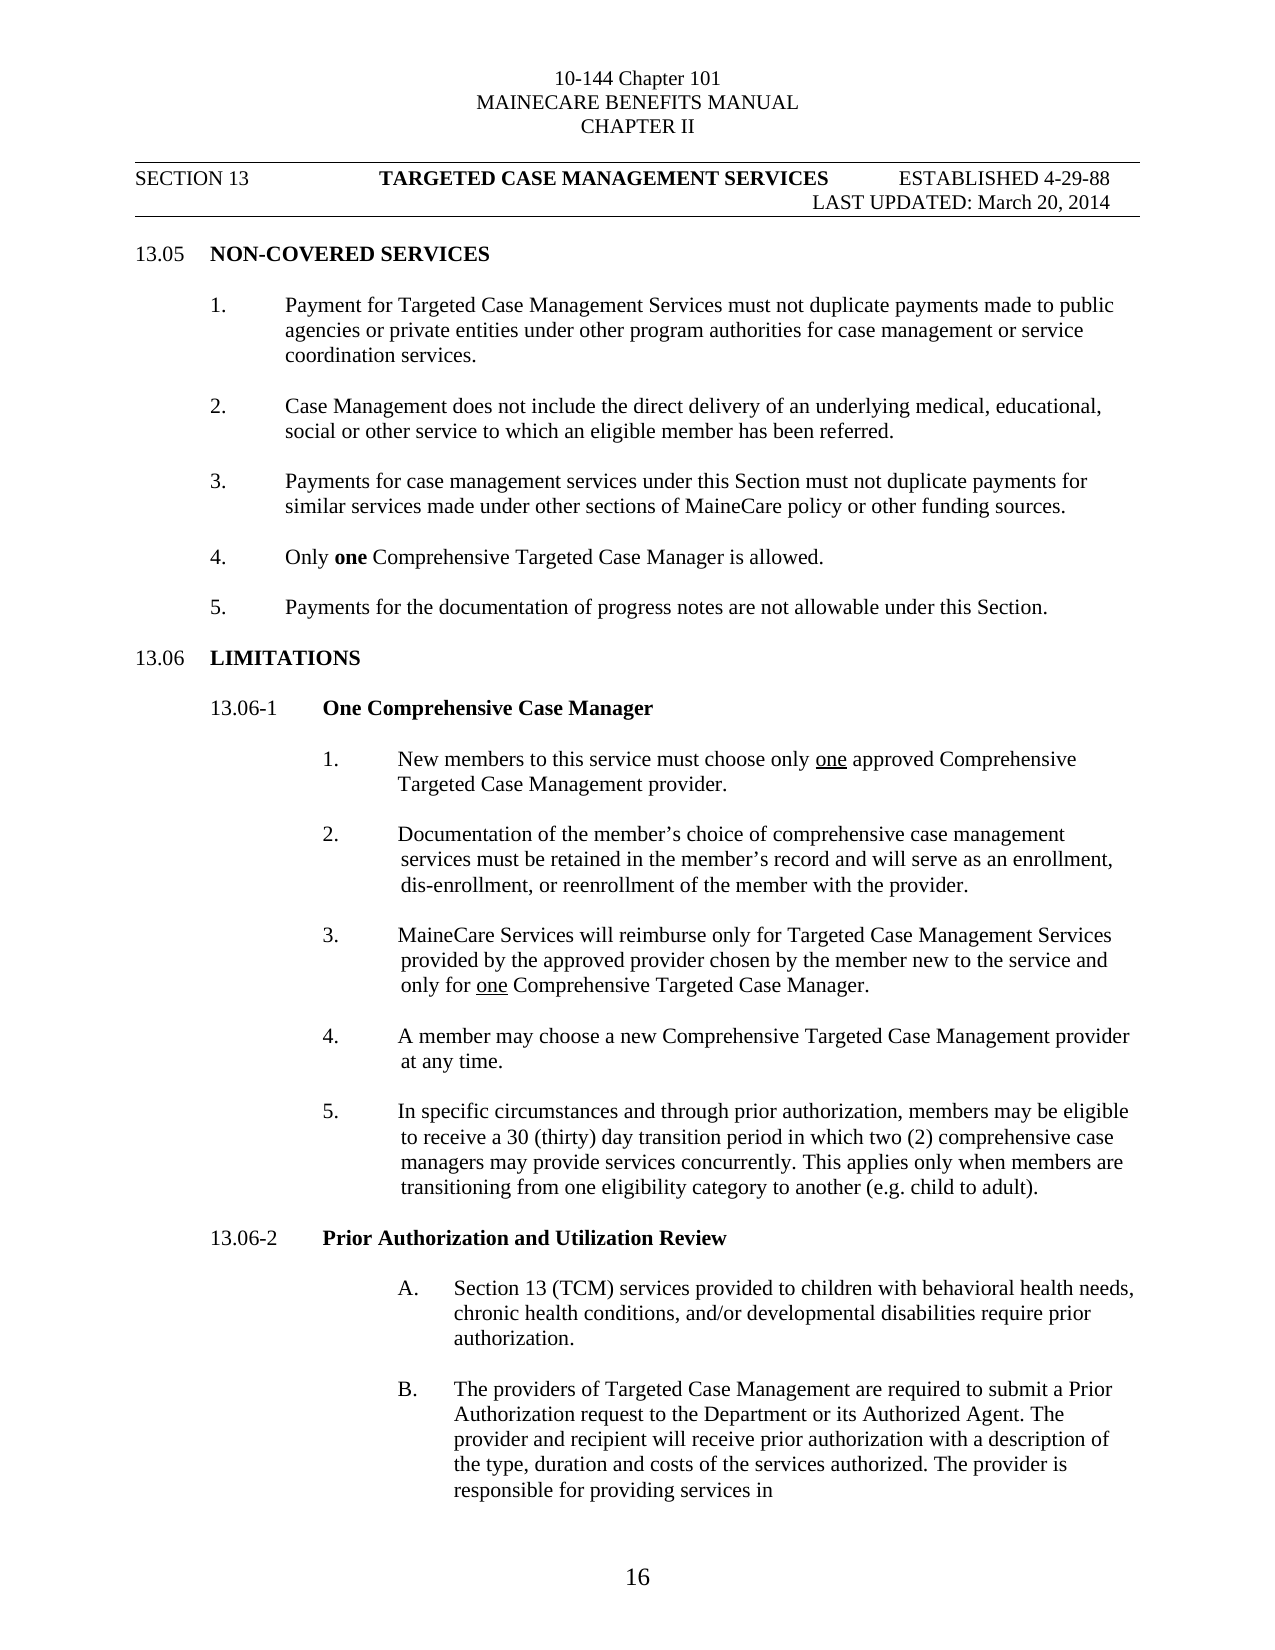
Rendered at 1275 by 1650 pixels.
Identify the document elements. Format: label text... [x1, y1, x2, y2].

text 4. A member may choose a new Comprehensive Targeted Case Management provider at any time. [322, 1023, 1140, 1073]
text 2. Case Management does not include the direct delivery of an underlying medical, educational, social or other service to which an eligible member has been referred. [210, 393, 1140, 443]
text 5. In specific circumstances and through prior authorization, members may be eligible to receive a 30 (thirty) day transition period in which two (2) comprehensive case managers may provide services concurrently. This applies only when members are transitioning from one eligibility category to another (e.g. child to adult). [322, 1098, 1140, 1199]
text 4. Only one Comprehensive Targeted Case Manager is allowed. [210, 544, 1140, 569]
text 13.05 NON-COVERED SERVICES [135, 241, 1140, 267]
text A. Section 13 (TCM) services provided to children with behavioral health needs, chronic health conditions, and/or developmental disabilities require prior authorization. [397, 1275, 1140, 1351]
text 13.06 LIMITATIONS [135, 645, 1140, 670]
text 2. Documentation of the member’s choice of comprehensive case management services must be retained in the member’s record and will serve as an enrollment, dis-enrollment, or reenrollment of the member with the provider. [322, 821, 1140, 897]
text 1. Payment for Targeted Case Management Services must not duplicate payments made to public agencies or private entities under other program authorities for case management or service coordination services. [210, 292, 1140, 367]
text 5. Payments for the documentation of progress notes are not allowable under this Section. [210, 594, 1140, 619]
text 3. MaineCare Services will reimburse only for Targeted Case Management Services provided by the approved provider chosen by the member new to the service and only for one Comprehensive Targeted Case Manager. [322, 922, 1140, 998]
text 13.06-1 One Comprehensive Case Manager [135, 695, 1140, 720]
text 1. New members to this service must choose only one approved Comprehensive Targeted Case Management provider. [69, 746, 1140, 796]
text 13.06-2 Prior Authorization and Utilization Review [210, 1224, 1099, 1250]
list The providers of Targeted Case Management are required to submit a Prior Authorization request to the Department or its Authorized Agent. The provider and recipient will receive prior authorization with a description of the type, duration and costs of the services authorized. The provider is responsible for providing services in [397, 1376, 1140, 1502]
text 3. Payments for case management services under this Section must not duplicate payments for similar services made under other sections of MaineCare policy or other funding sources. [210, 468, 1140, 519]
